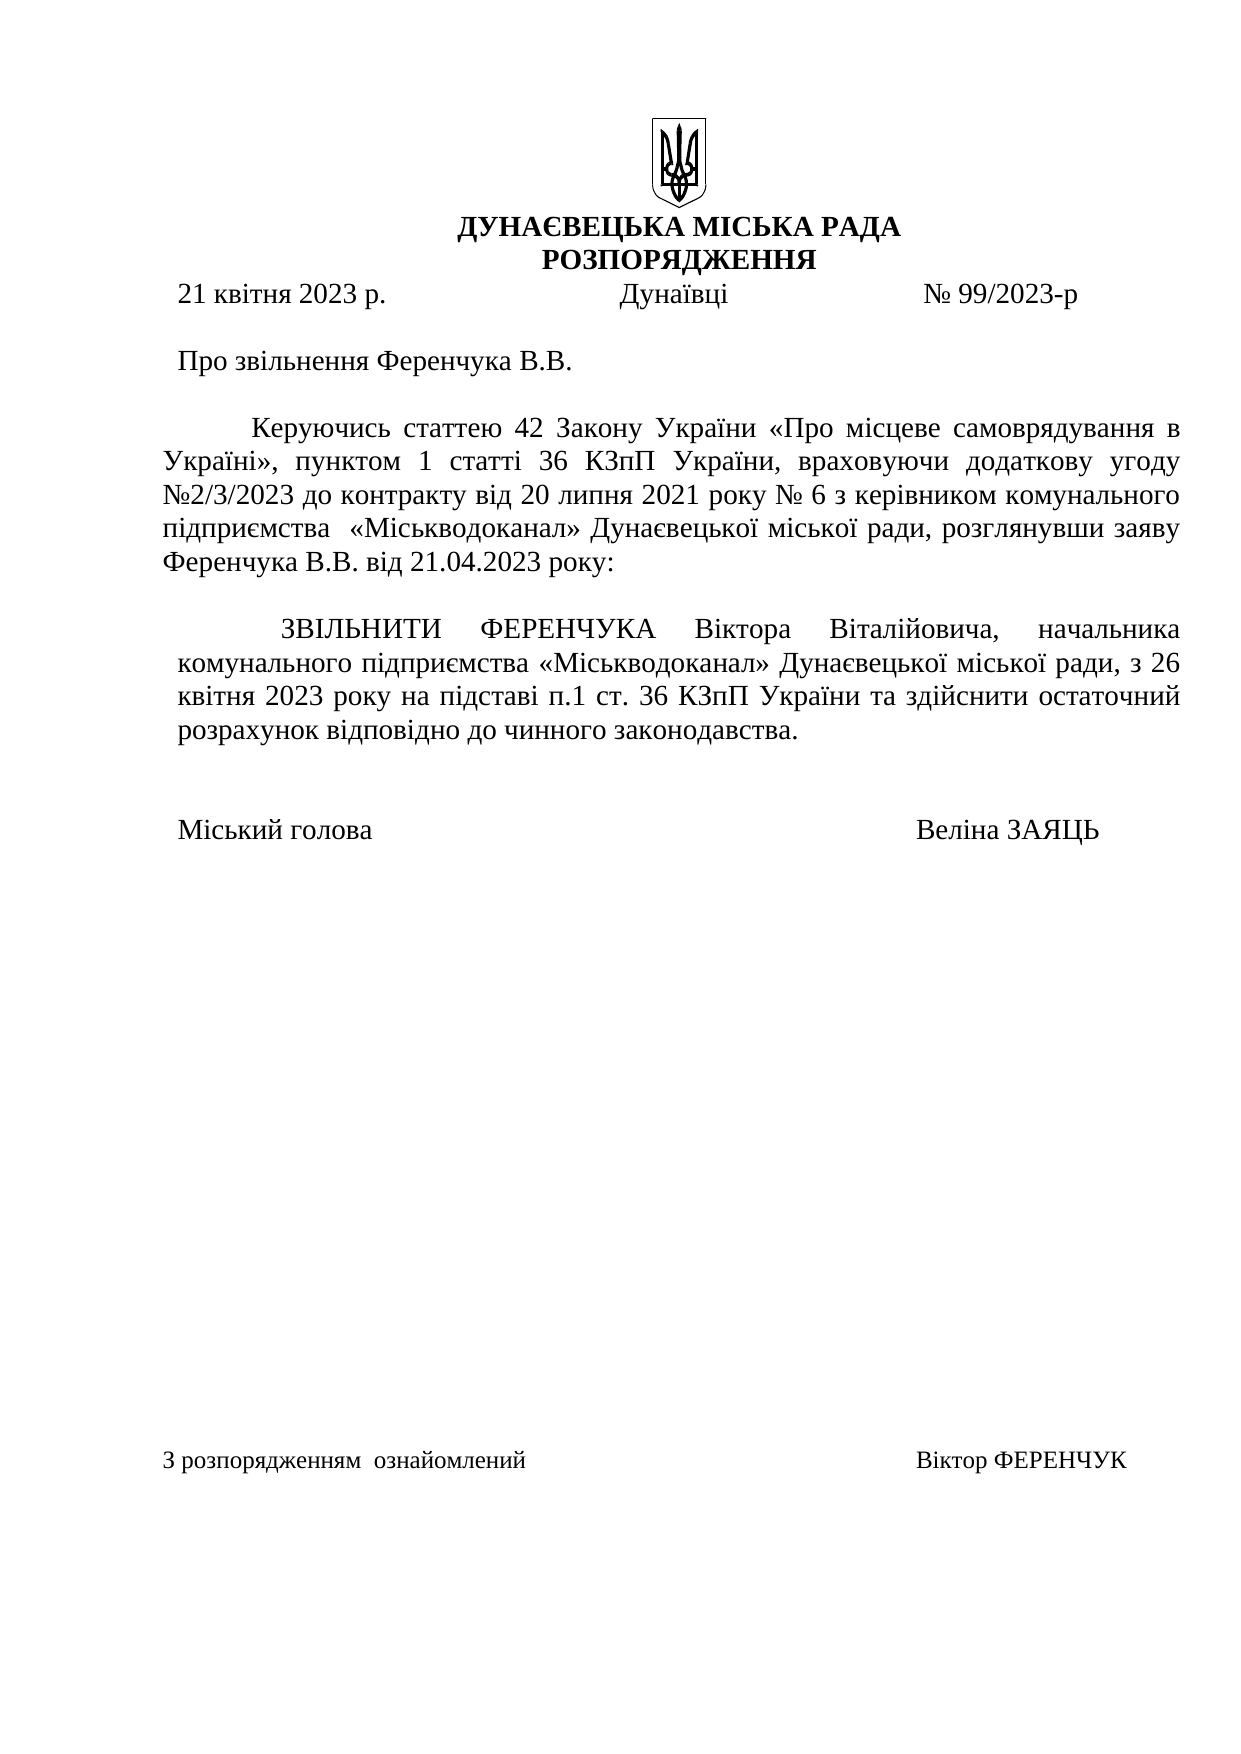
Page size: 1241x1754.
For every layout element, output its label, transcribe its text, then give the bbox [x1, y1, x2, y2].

text Керуючись статтею 42 Закону України «Про місцеве самоврядування в Україні», пунктом 1 статті 36 КЗпП України, враховуючи додаткову угоду №2/3/2023 до контракту від 20 липня 2021 року № 6 з керівником комунального підприємства «Міськводоканал» Дунаєвецької міської ради, розглянувши заяву Ференчука В.В. від 21.04.2023 року: [162, 410, 1181, 578]
text Міський голова Веліна ЗАЯЦЬ [177, 812, 1181, 846]
text ДУНАЄВЕЦЬКА МІСЬКА РАДА [177, 209, 1181, 242]
text Про звільнення Ференчука В.В. [177, 343, 1181, 376]
text 21 квітня 2023 р. Дунаївці № 99/2023-р [177, 276, 1181, 309]
text РОЗПОРЯДЖЕННЯ [177, 242, 1181, 276]
text З розпорядженням ознайомлений Віктор ФЕРЕНЧУК [162, 1445, 1181, 1502]
text ЗВІЛЬНИТИ ФЕРЕНЧУКА Віктора Віталійовича, начальника комунального підприємства «Міськводоканал» Дунаєвецької міської ради, з 26 квітня 2023 року на підставі п.1 ст. 36 КЗпП України та здійснити остаточний розрахунок відповідно до чинного законодавства. [177, 611, 1181, 745]
